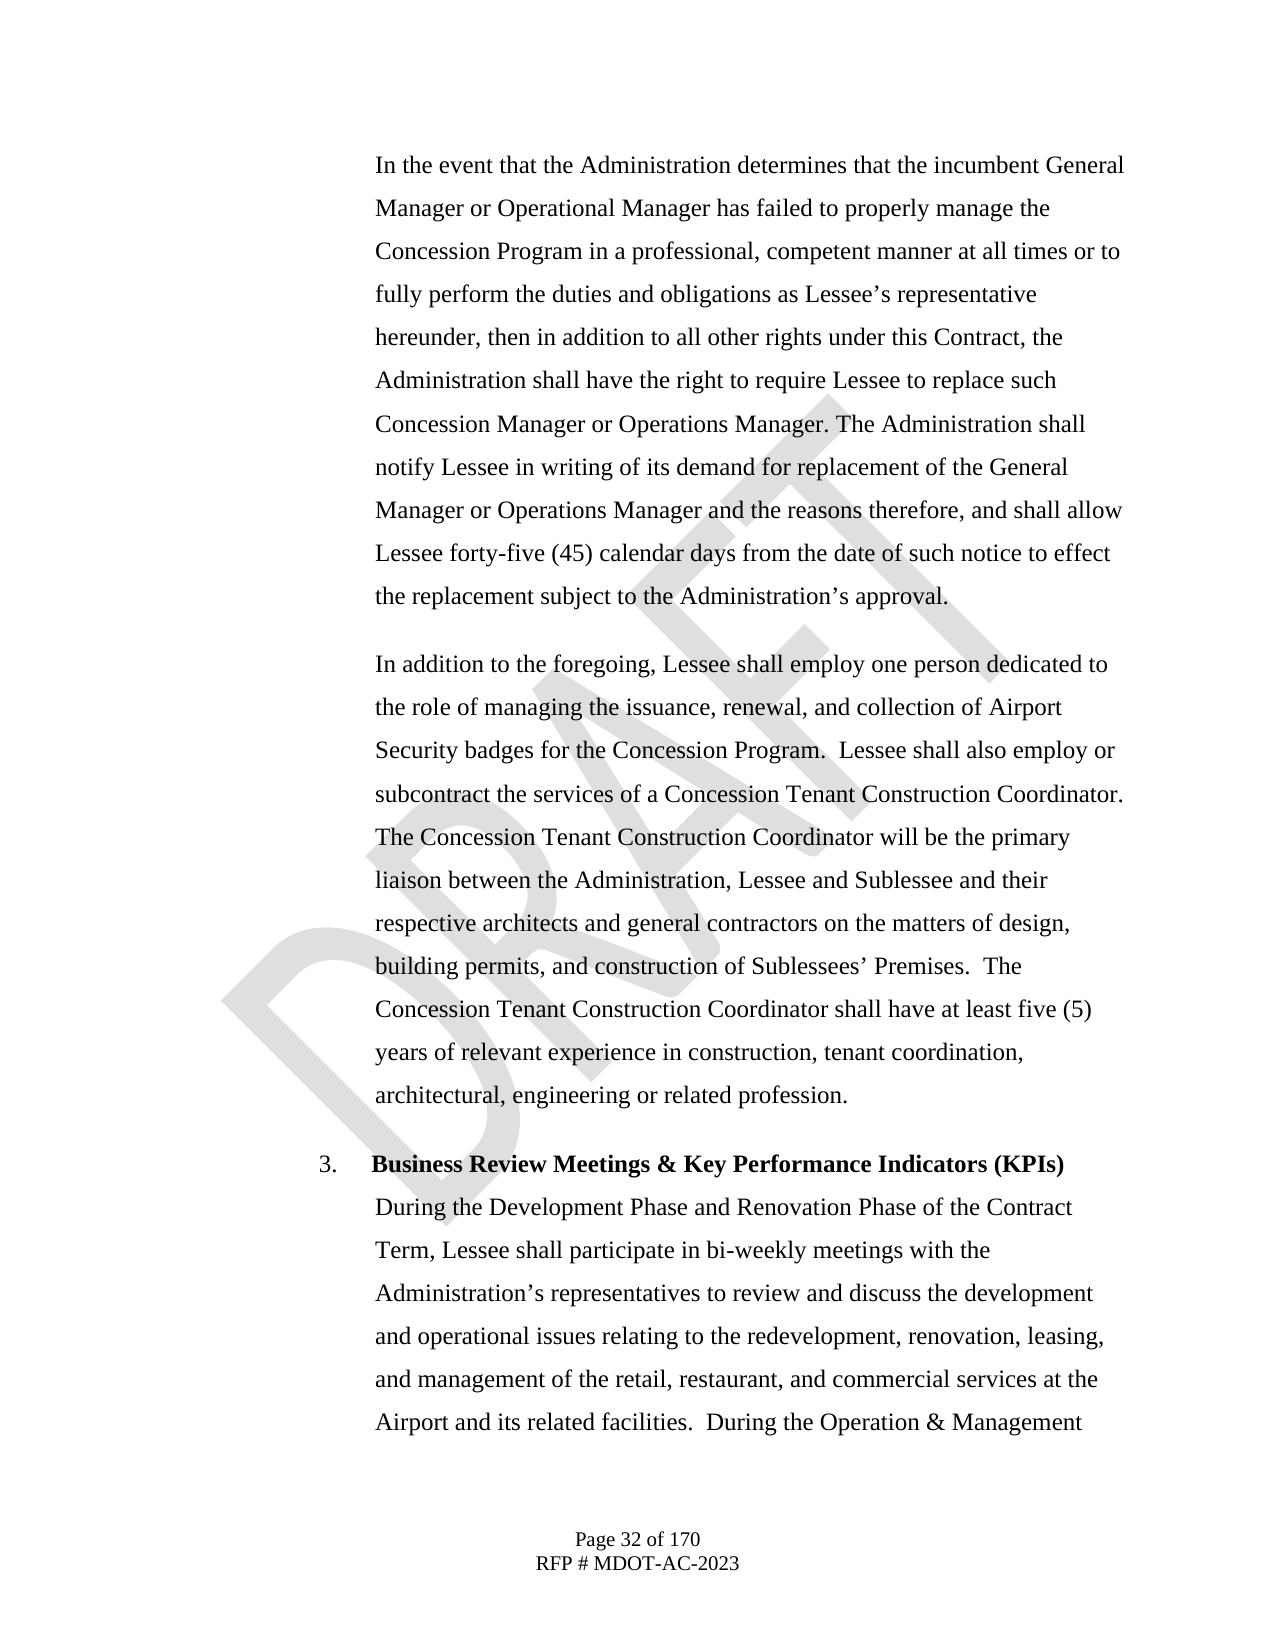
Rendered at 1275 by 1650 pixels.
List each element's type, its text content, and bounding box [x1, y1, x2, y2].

list Business Review Meetings & Key Performance Indicators (KPIs) [319, 1149, 1125, 1177]
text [375, 1192, 1125, 1436]
text In addition to the foregoing, Lessee shall employ one person dedicated to the role of managing the issuance, renewal, and collection of Airport Security badges for the Concession Program. Lessee shall also employ or subcontract the services of a Concession Tenant Construction Coordinator. The Concession Tenant Construction Coordinator will be the primary liaison between the Administration, Lessee and Sublessee and their respective architects and general contractors on the matters of design, building permits, and construction of Sublessees’ Premises. The Concession Tenant Construction Coordinator shall have at least five (5) years of relevant experience in construction, tenant coordination, architectural, engineering or related profession. [375, 649, 1125, 1109]
text In the event that the Administration determines that the incumbent General Manager or Operational Manager has failed to properly manage the Concession Program in a professional, competent manner at all times or to fully perform the duties and obligations as Lessee’s representative hereunder, then in addition to all other rights under this Contract, the Administration shall have the right to require Lessee to replace such Concession Manager or Operations Manager. The Administration shall notify Lessee in writing of its demand for replacement of the General Manager or Operations Manager and the reasons therefore, and shall allow Lessee forty-five (45) calendar days from the date of such notice to effect the replacement subject to the Administration’s approval. [375, 150, 1125, 610]
